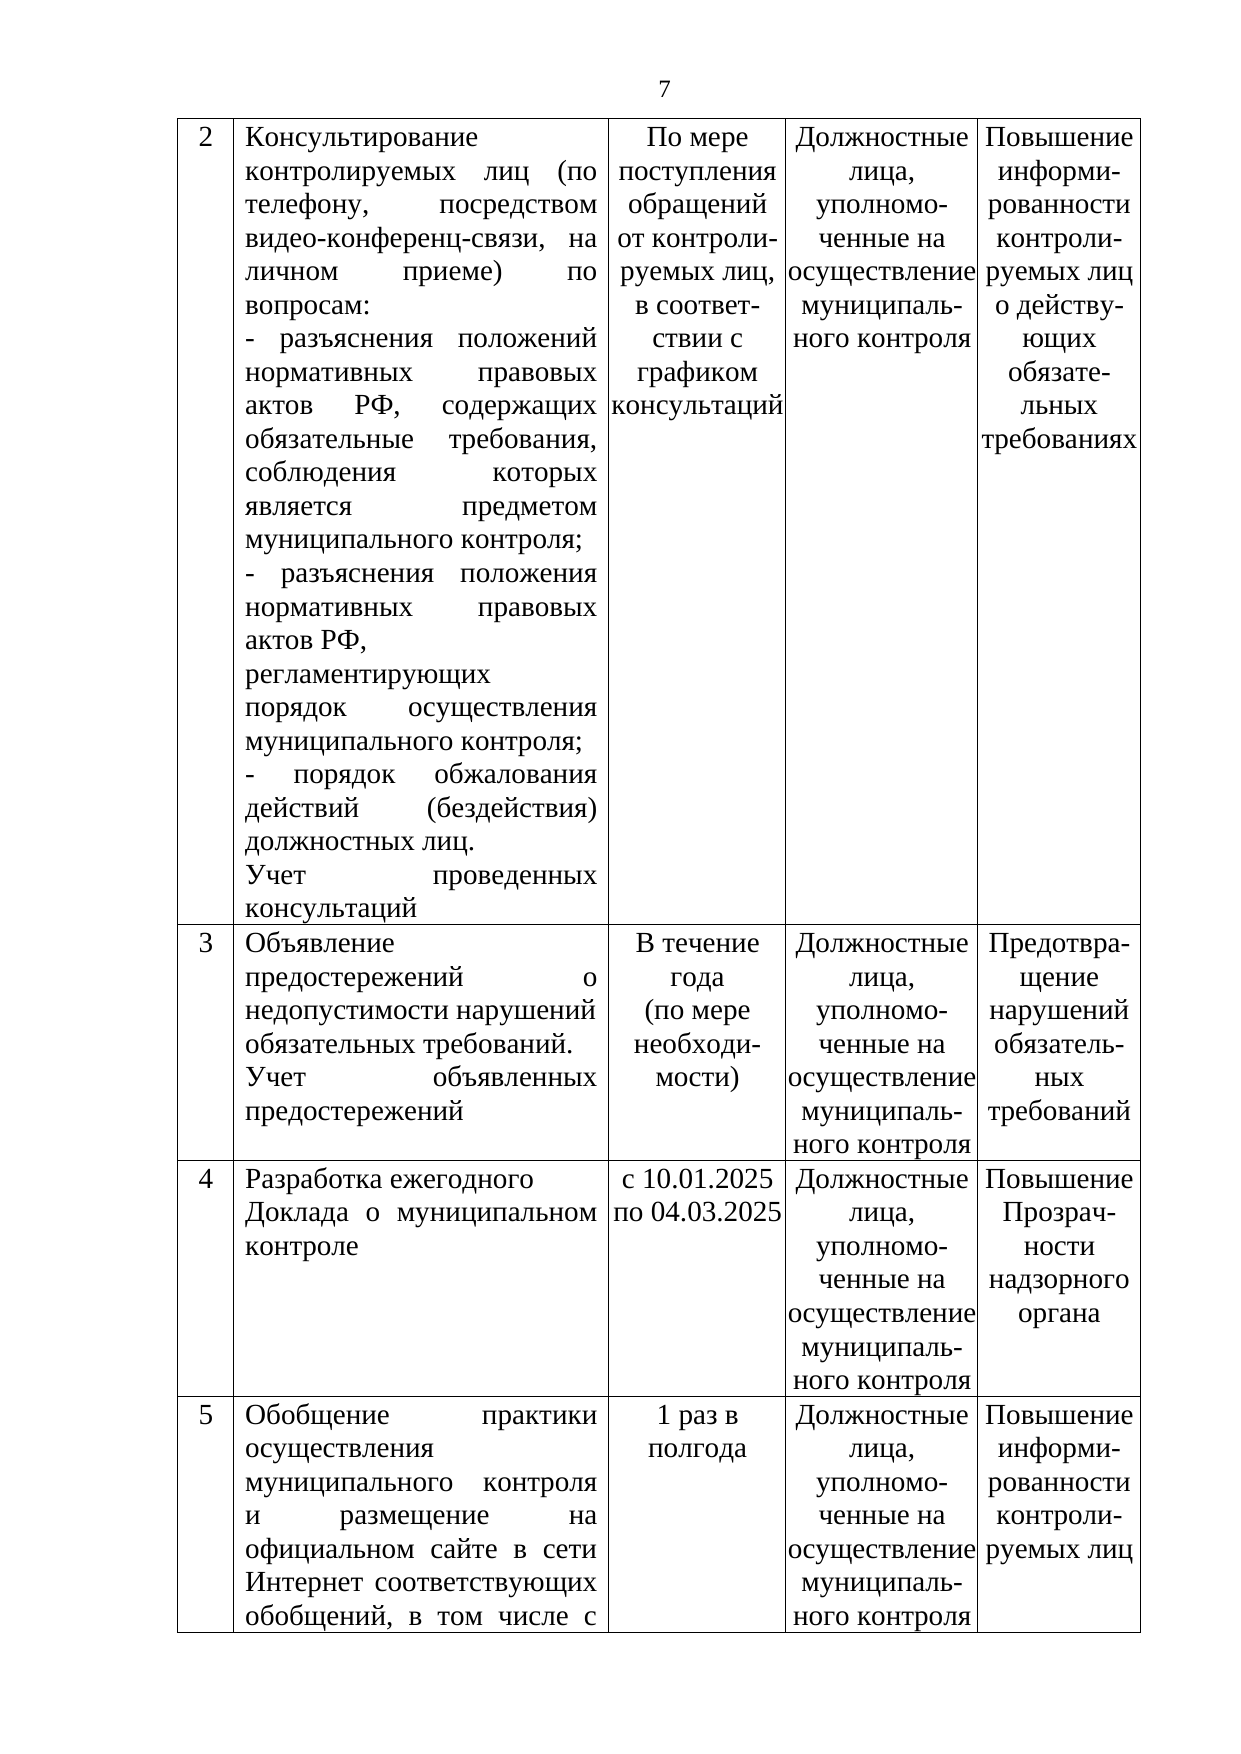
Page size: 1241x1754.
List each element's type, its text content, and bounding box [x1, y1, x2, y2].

table_cell В течение года (по мере необходи-мости) [609, 925, 785, 1160]
table_cell 5 [178, 1397, 233, 1632]
table_cell Предотвра-щение нарушений обязатель-ных требований [978, 925, 1140, 1160]
table_cell Объявление предостережений о недопустимости нарушений обязательных требований. Учет объявленных предостережений [234, 925, 608, 1160]
table_cell Должностные лица, уполномо-ченные на осуществление муниципаль-ного контроля [786, 119, 977, 924]
table_cell По мере поступления обращений от контроли-руемых лиц, в соответ- ствии с графиком консультаций [609, 119, 785, 924]
table_cell 2 [178, 119, 233, 924]
table_cell Консультирование контролируемых лиц (по телефону, посредством видео-конференц-связи, на личном приеме) по вопросам: - разъяснения положений нормативных правовых актов РФ, содержащих обязательные требования, соблюдения которых является предметом муниципального контроля; - разъяснения положения нормативных правовых актов РФ, регламентирующих порядок осуществления муниципального контроля; - порядок обжалования действий (бездействия) должностных лиц. Учет проведенных консультаций [234, 119, 608, 924]
table_cell 3 [178, 925, 233, 1160]
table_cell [234, 1397, 608, 1632]
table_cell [978, 1397, 1140, 1632]
table_cell Повышение Прозрач-ности надзорного органа [978, 1161, 1140, 1396]
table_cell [786, 1397, 977, 1632]
table_cell Разработка ежегодного Доклада о муниципальном контроле [234, 1161, 608, 1396]
table_cell Повышение информи-рованности контроли-руемых лиц о действу-ющих обязате-льных требованиях [978, 119, 1140, 924]
table_cell Должностные лица, уполномо-ченные на осуществление муниципаль-ного контроля [786, 1161, 977, 1396]
table_cell 1 раз в полгода [609, 1397, 785, 1632]
table_cell с 10.01.2025 по 04.03.2025 [609, 1161, 785, 1396]
table_cell 4 [178, 1161, 233, 1396]
table_cell Должностные лица, уполномо-ченные на осуществление муниципаль-ного контроля [786, 925, 977, 1160]
